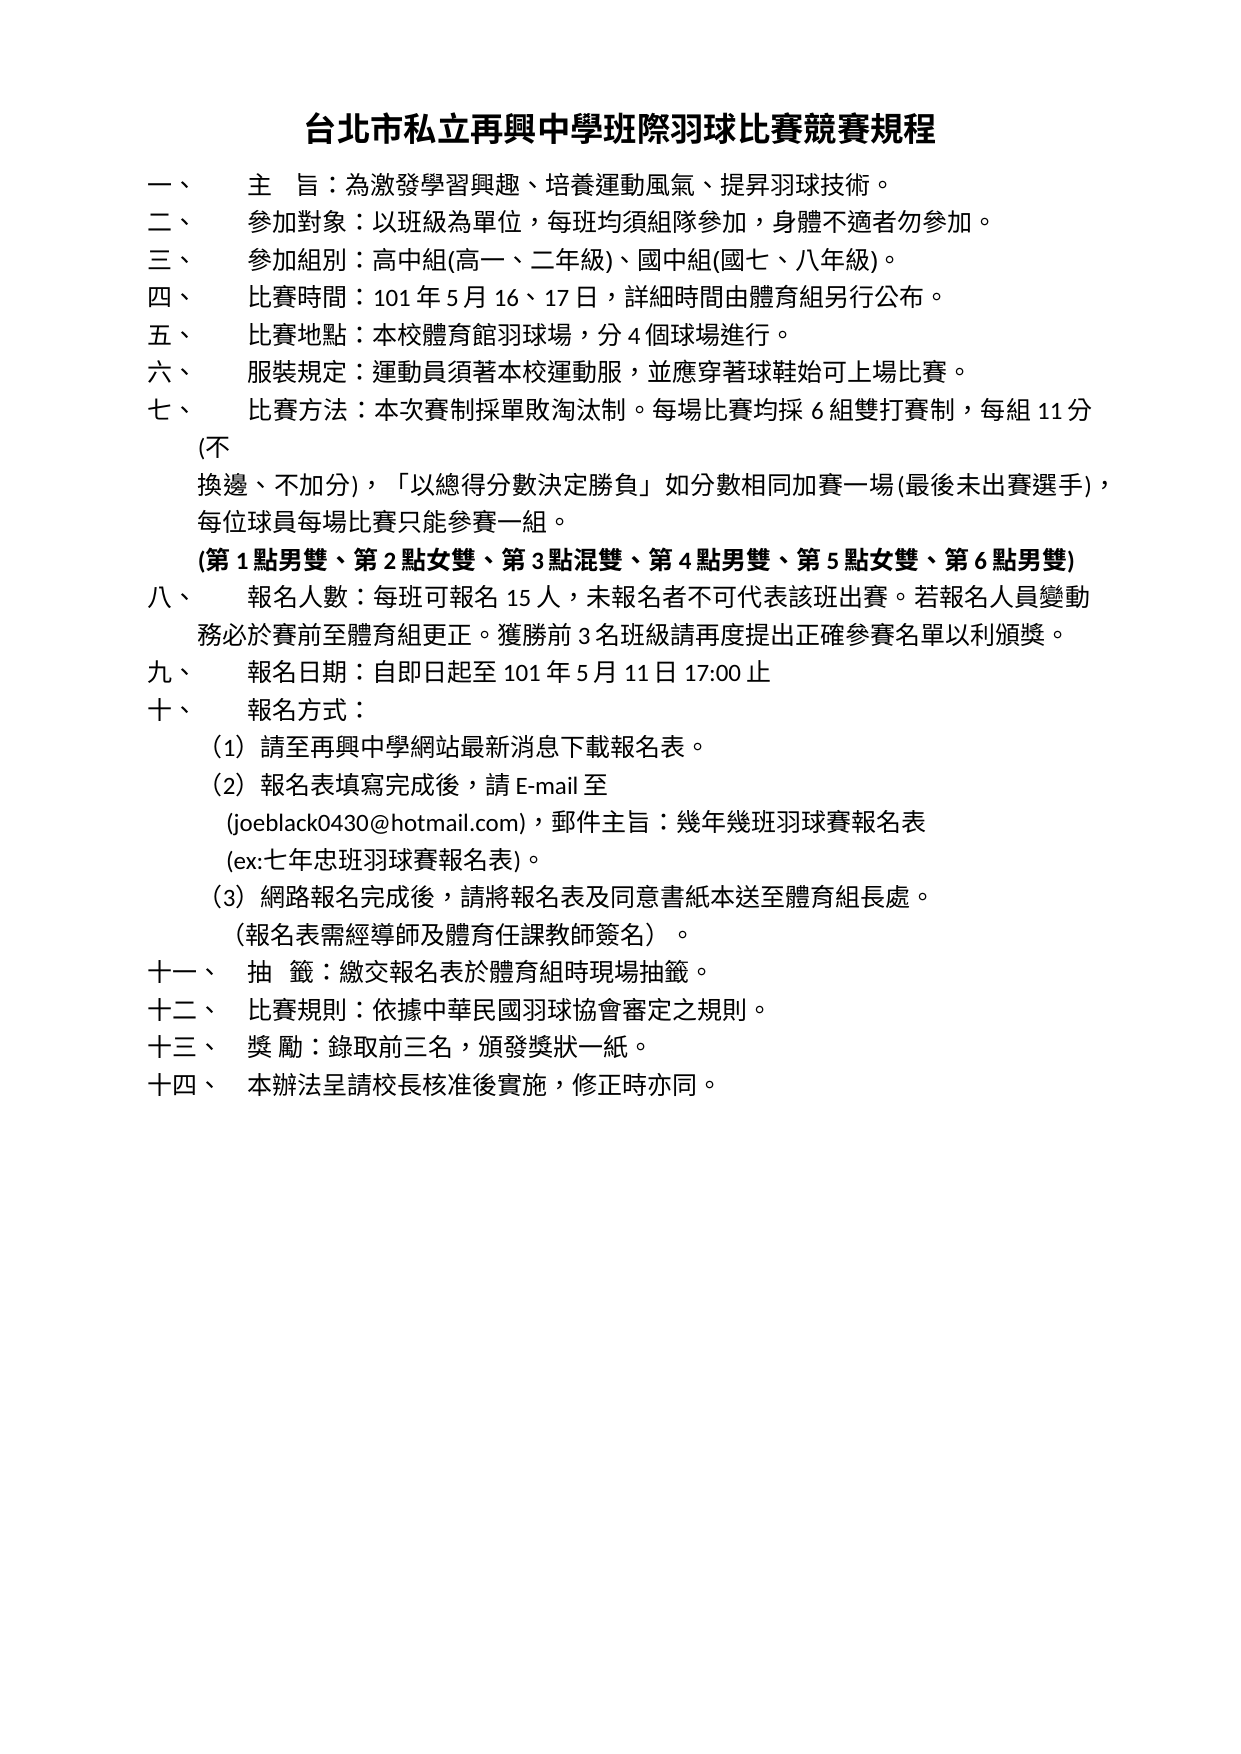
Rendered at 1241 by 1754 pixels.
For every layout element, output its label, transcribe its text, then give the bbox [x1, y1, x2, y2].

list 報名日期：自即日起至101年5月11日17:00止 [148, 652, 1092, 689]
list 參加對象：以班級為單位，每班均須組隊參加，身體不適者勿參加。 [148, 202, 1092, 239]
list 比賽規則：依據中華民國羽球協會審定之規則。 [148, 989, 1092, 1027]
list 比賽時間：101年5月16、17日，詳細時間由體育組另行公布。 [148, 277, 1092, 314]
list 抽 籤：繳交報名表於體育組時現場抽籤。 [148, 952, 1092, 989]
list 主 旨：為激發學習興趣、培養運動風氣、提昇羽球技術。 [148, 164, 1092, 202]
list 報名人數：每班可報名15人，未報名者不可代表該班出賽。若報名人員變動務必於賽前至體育組更正。獲勝前3名班級請再度提出正確參賽名單以利頒獎。 [148, 577, 1092, 652]
list 本辦法呈請校長核准後實施，修正時亦同。 [148, 1064, 1092, 1102]
list （1）請至再興中學網站最新消息下載報名表。 （2）報名表填寫完成後，請E-mail至 (joeblack0430@hotmail.com)，郵件主旨：幾年幾班羽球賽報名表 [198, 727, 1092, 839]
text 台北市私立再興中學班際羽球比賽競賽規程 [148, 89, 1092, 164]
list 換邊、不加分)，「以總得分數決定勝負」如分數相同加賽一場(最後未出賽選手)，每位球員每場比賽只能參賽一組。 [198, 464, 1092, 539]
list 比賽地點：本校體育館羽球場，分4個球場進行。 [148, 314, 1092, 352]
list (ex:七年忠班羽球賽報名表)。 （3）網路報名完成後，請將報名表及同意書紙本送至體育組長處。 [198, 839, 1092, 914]
list 服裝規定：運動員須著本校運動服，並應穿著球鞋始可上場比賽。 [148, 352, 1092, 389]
list 參加組別：高中組(高一、二年級)、國中組(國七、八年級)。 [148, 239, 1092, 277]
list (第1點男雙、第2點女雙、第3點混雙、第4點男雙、第5點女雙、第6點男雙) [198, 539, 1092, 577]
list 比賽方法：本次賽制採單敗淘汰制。每場比賽均採6組雙打賽制，每組11分(不 [148, 389, 1092, 464]
list （報名表需經導師及體育任課教師簽名）。 [198, 914, 1092, 952]
list 報名方式： [148, 689, 1092, 727]
list 獎 勵：錄取前三名，頒發獎狀一紙。 [148, 1027, 1092, 1064]
